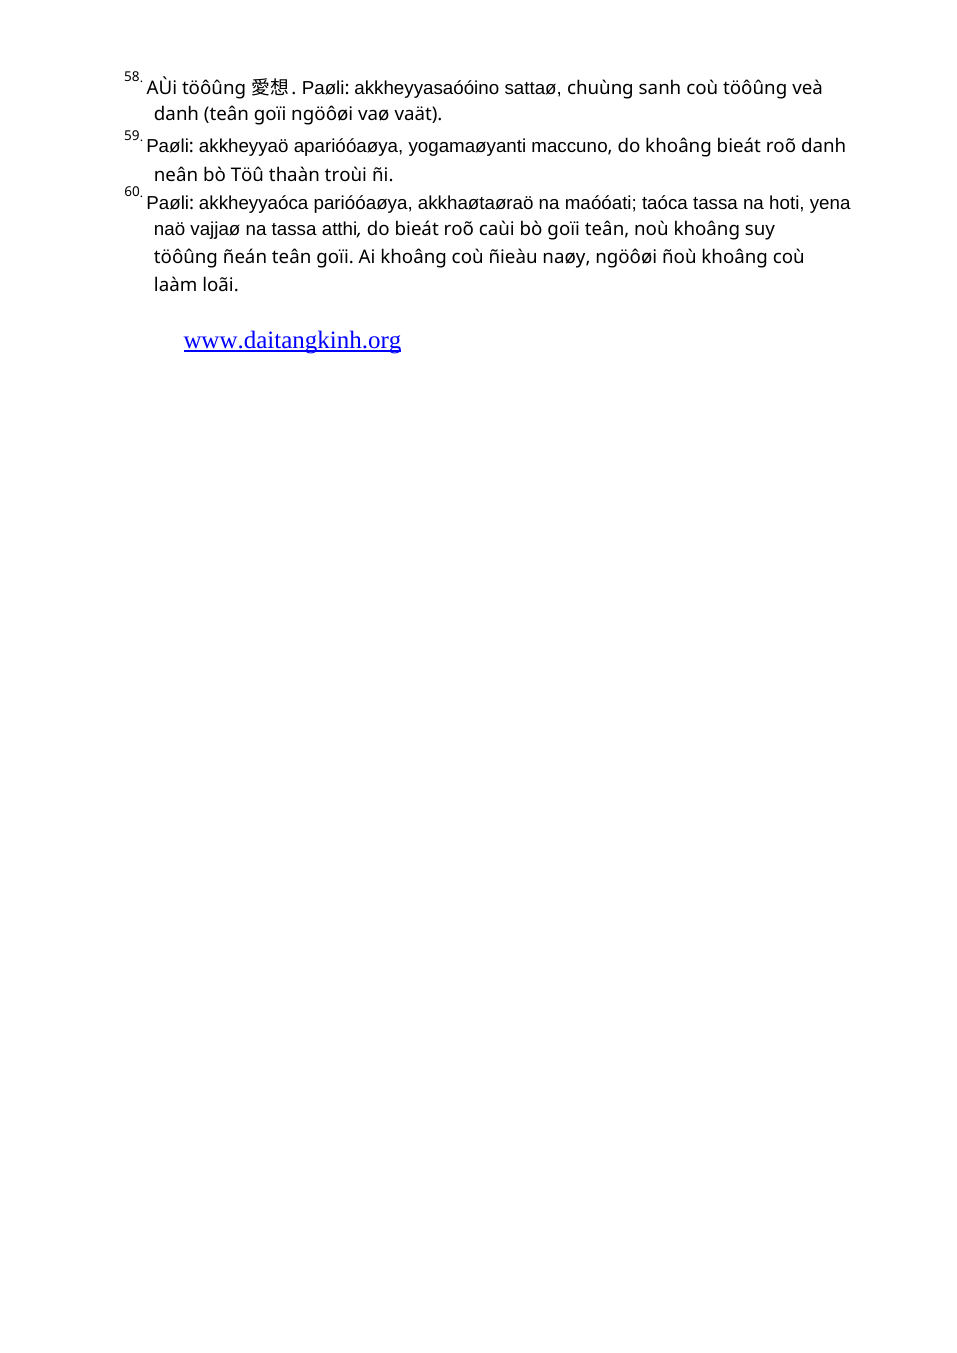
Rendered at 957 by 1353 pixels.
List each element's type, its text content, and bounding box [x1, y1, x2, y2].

text 60. Paøli: akkheyyaóca parióóaøya, akkhaøtaøraö na maóóati; taóca tassa na hoti, yena [124, 189, 875, 214]
text naö vajjaø na tassa atthi, do bieát roõ caùi bò goïi teân, noù khoâng suy töôûng ñeán teân goïi. Ai khoâng coù ñieàu naøy, ngöôøi ñoù khoâng coù laàm loãi. [154, 216, 840, 297]
text 58. AÙi töôûng 愛 想 . Paøli: akkheyyasaóóino sattaø, chuùng sanh coù töôûng veà danh (teân goïi ngöôøi vaø vaät). [124, 69, 863, 126]
text www.daitangkinh.org [183, 325, 875, 354]
text 59. Paøli: akkheyyaö aparióóaøya, yogamaøyanti maccuno, do khoâng bieát roõ danh neân bò Töû thaàn troùi ñi. [124, 126, 863, 186]
